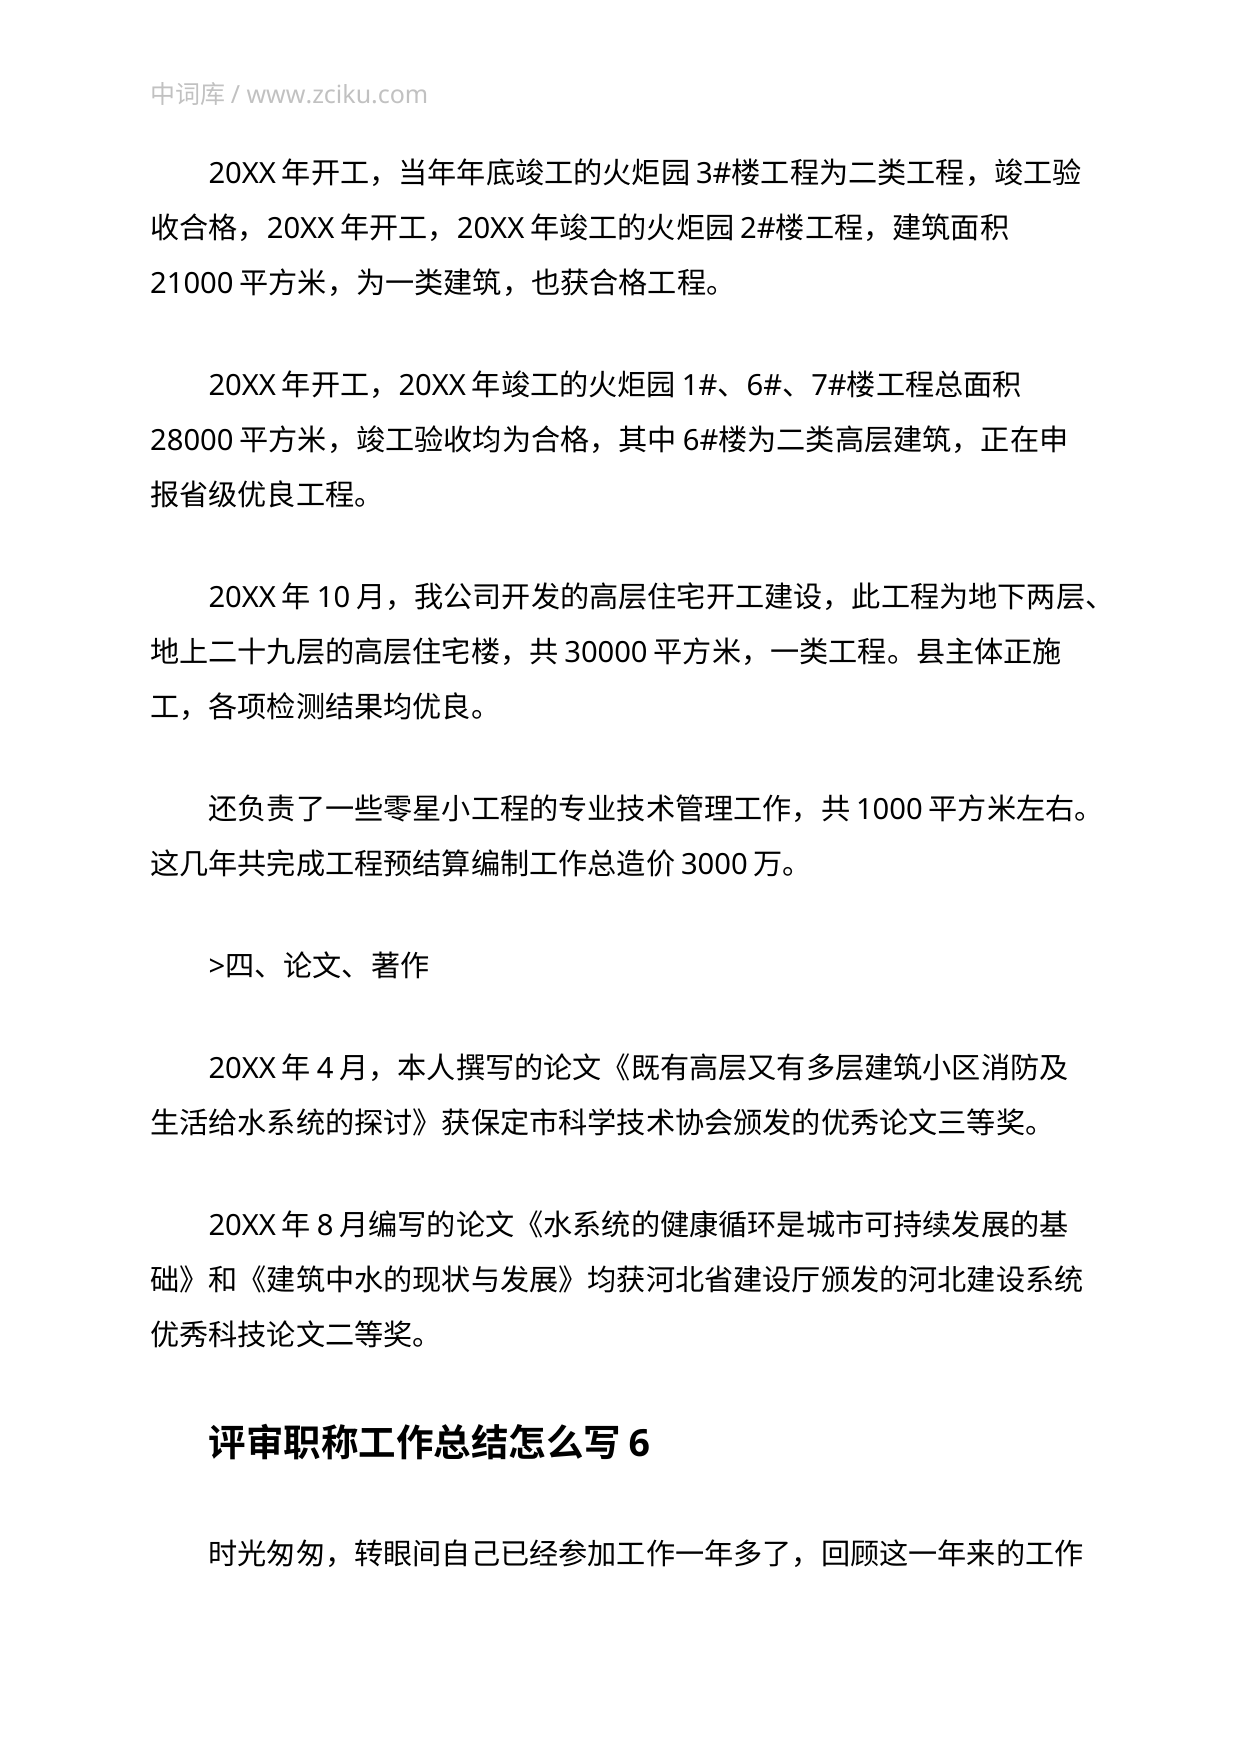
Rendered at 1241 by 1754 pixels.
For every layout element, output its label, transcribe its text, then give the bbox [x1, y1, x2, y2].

text 20XX年开工，20XX年竣工的火炬园1#、6#、7#楼工程总面积28000平方米，竣工验收均为合格，其中6#楼为二类高层建筑，正在申报省级优良工程。 [150, 362, 1090, 514]
text 20XX年4月，本人撰写的论文《既有高层又有多层建筑小区消防及生活给水系统的探讨》获保定市科学技术协会颁发的优秀论文三等奖。 [150, 1044, 1090, 1142]
text 20XX年开工，当年年底竣工的火炬园3#楼工程为二类工程，竣工验收合格，20XX年开工，20XX年竣工的火炬园2#楼工程，建筑面积21000平方米，为一类建筑，也获合格工程。 [150, 150, 1090, 302]
text 20XX年10月，我公司开发的高层住宅开工建设，此工程为地下两层、地上二十九层的高层住宅楼，共30000平方米，一类工程。县主体正施工，各项检测结果均优良。 [150, 574, 1090, 726]
text >四、论文、著作 [150, 942, 1090, 985]
text 评审职称工作总结怎么写6 [150, 1413, 1090, 1467]
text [150, 1531, 1090, 1573]
text 20XX年8月编写的论文《水系统的健康循环是城市可持续发展的基础》和《建筑中水的现状与发展》均获河北省建设厅颁发的河北建设系统优秀科技论文二等奖。 [150, 1201, 1090, 1353]
text 还负责了一些零星小工程的专业技术管理工作，共1000平方米左右。这几年共完成工程预结算编制工作总造价3000万。 [150, 786, 1090, 883]
